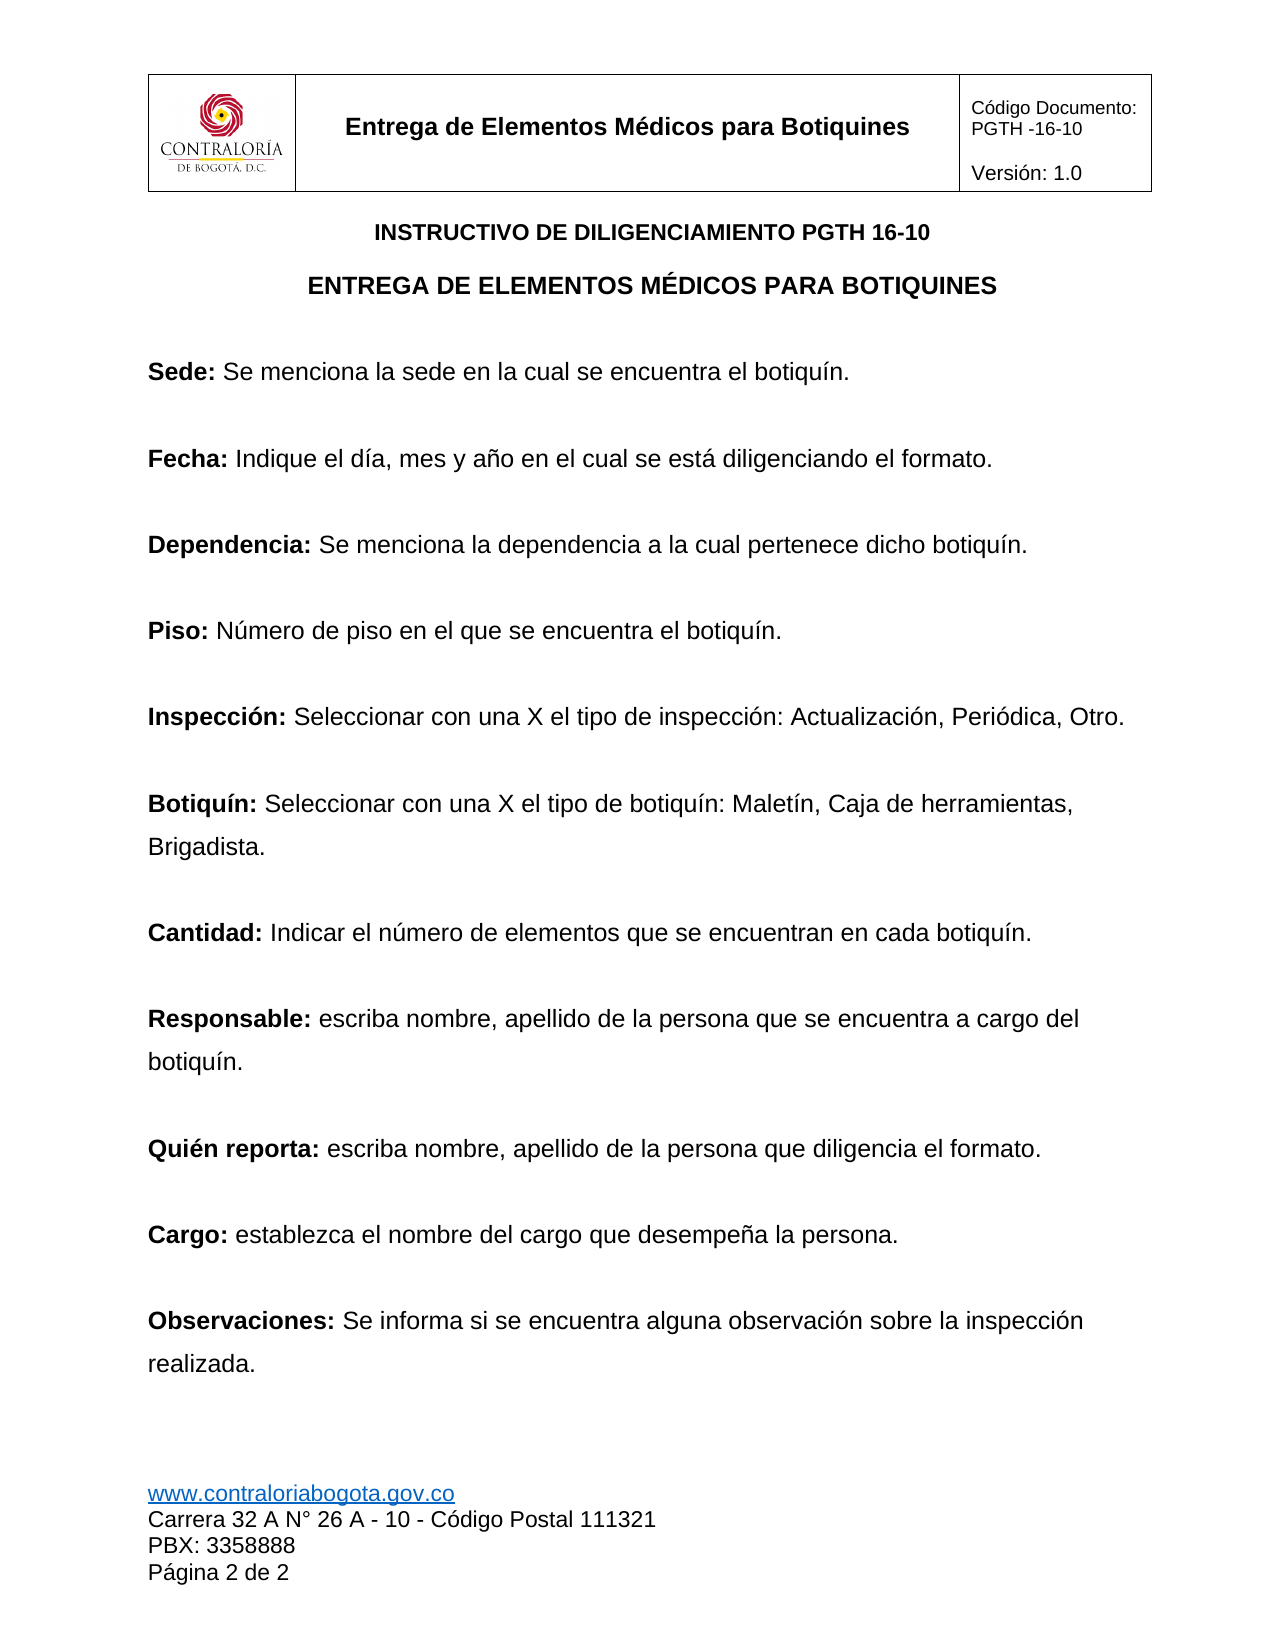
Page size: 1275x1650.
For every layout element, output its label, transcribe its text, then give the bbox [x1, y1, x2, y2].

text Observaciones: Se informa si se encuentra alguna observación sobre la inspección realizada. [148, 1306, 1157, 1378]
text INSTRUCTIVO DE DILIGENCIAMIENTO PGTH 16-10 [148, 218, 1157, 245]
text Fecha: Indique el día, mes y año en el cual se está diligenciando el formato. [148, 444, 1157, 472]
text Inspección: Seleccionar con una X el tipo de inspección: Actualización, Periódica, Otro. [148, 702, 1157, 731]
text Quién reporta: escriba nombre, apellido de la persona que diligencia el formato. [148, 1134, 1157, 1162]
text ENTREGA DE ELEMENTOS MÉDICOS PARA BOTIQUINES [148, 271, 1157, 300]
picture [161, 94, 283, 172]
text Cantidad: Indicar el número de elementos que se encuentran en cada botiquín. [148, 918, 1157, 947]
text Dependencia: Se menciona la dependencia a la cual pertenece dicho botiquín. [148, 530, 1157, 559]
text Piso: Número de piso en el que se encuentra el botiquín. [148, 616, 1157, 645]
text Sede: Se menciona la sede en la cual se encuentra el botiquín. [148, 357, 1157, 386]
text Responsable: escriba nombre, apellido de la persona que se encuentra a cargo del botiquín. [148, 1004, 1157, 1076]
text Botiquín: Seleccionar con una X el tipo de botiquín: Maletín, Caja de herramientas, Brigadista. [148, 789, 1157, 861]
text Cargo: establezca el nombre del cargo que desempeña la persona. [148, 1220, 1157, 1249]
